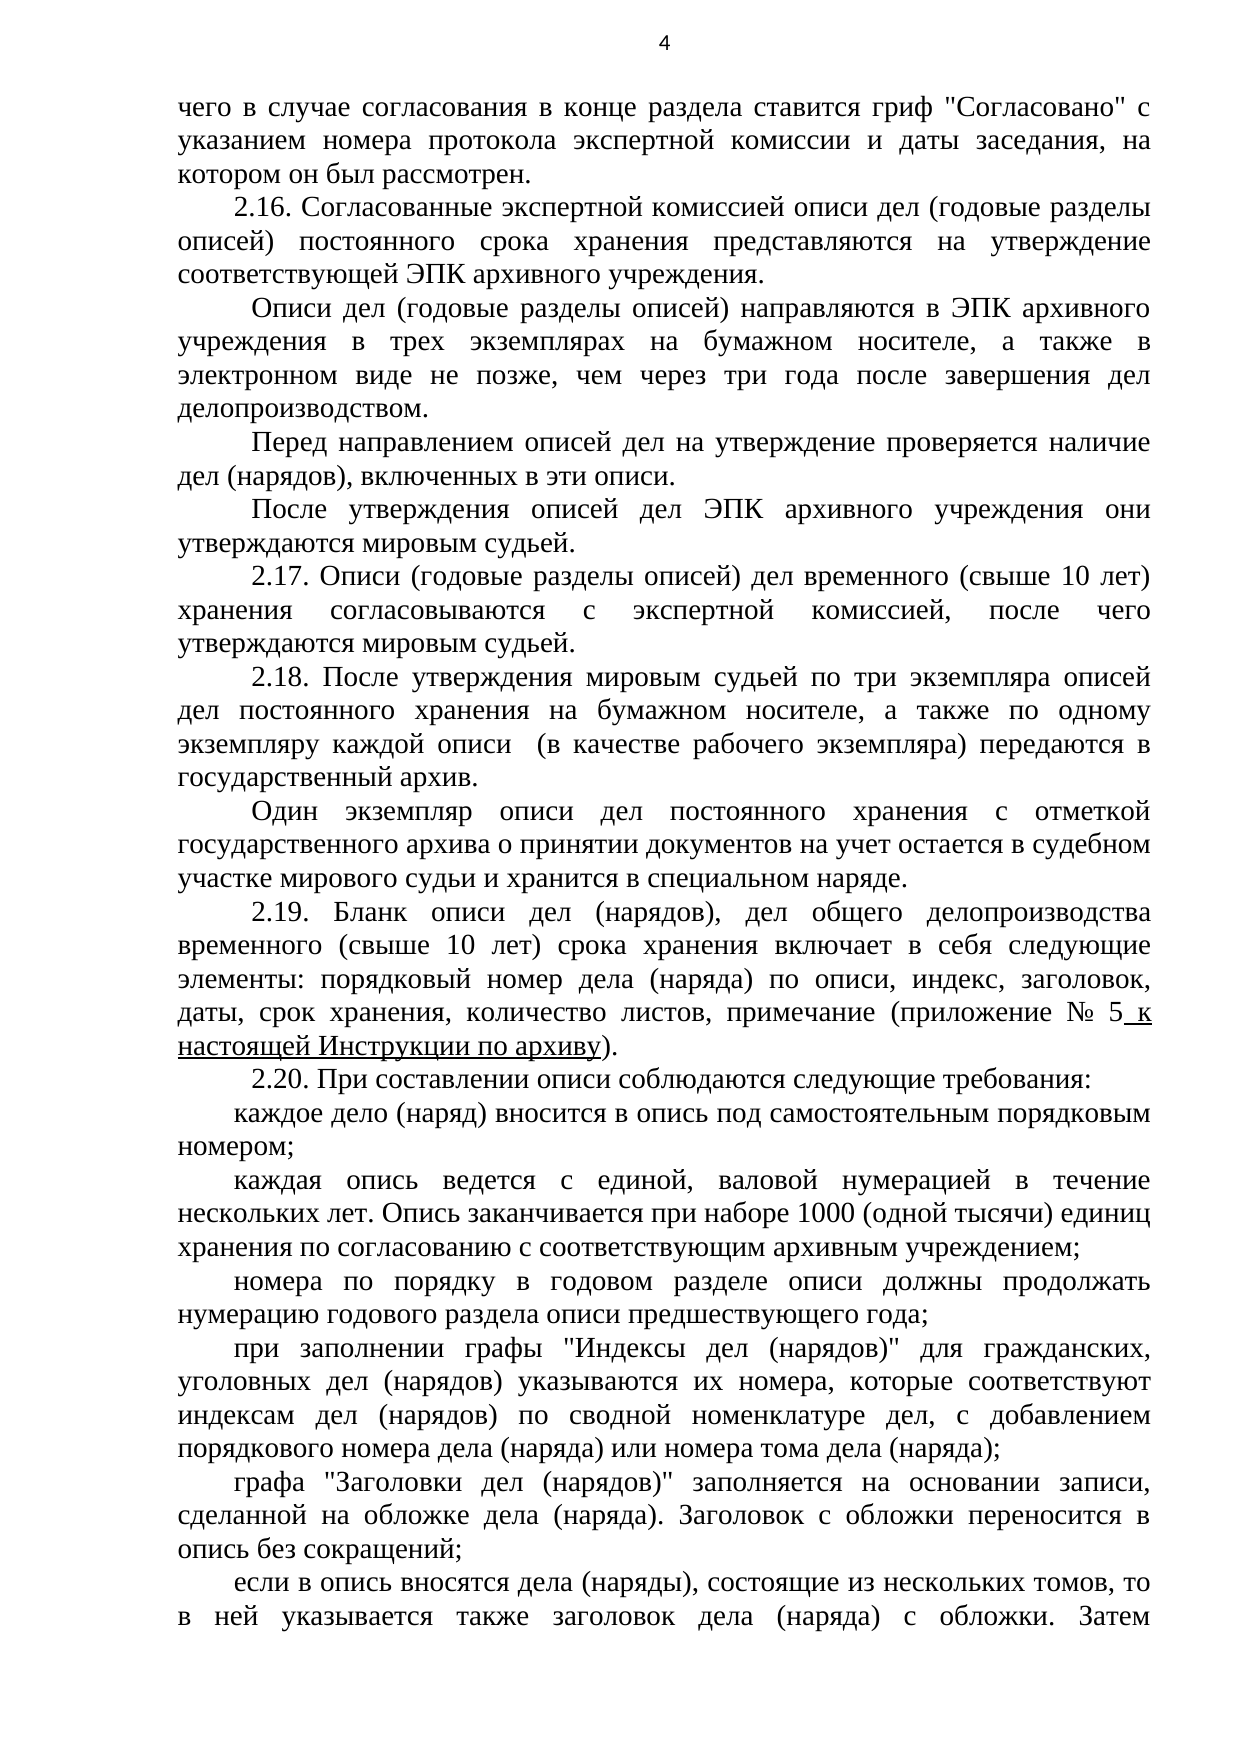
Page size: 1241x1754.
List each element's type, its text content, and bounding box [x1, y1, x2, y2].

text Один экземпляр описи дел постоянного хранения с отметкой государственного архива о принятии документов на учет остается в судебном участке мирового судьи и хранится в специальном наряде. [177, 793, 1152, 894]
text номера по порядку в годовом разделе описи должны продолжать нумерацию годового раздела описи предшествующего года; [177, 1263, 1152, 1330]
text После утверждения описей дел ЭПК архивного учреждения они утверждаются мировым судьей. [177, 491, 1152, 558]
text графа "Заголовки дел (нарядов)" заполняется на основании записи, сделанной на обложке дела (наряда). Заголовок с обложки переносится в опись без сокращений; [177, 1464, 1152, 1564]
text 2.20. При составлении описи соблюдаются следующие требования: [177, 1061, 1152, 1095]
text 2.17. Описи (годовые разделы описей) дел временного (свыше 10 лет) хранения согласовываются с экспертной комиссией, после чего утверждаются мировым судьей. [177, 558, 1152, 659]
text Перед направлением описей дел на утверждение проверяется наличие дел (нарядов), включенных в эти описи. [177, 424, 1152, 491]
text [177, 1564, 1152, 1632]
text 2.18. После утверждения мировым судьей по три экземпляра описей дел постоянного хранения на бумажном носителе, а также по одному экземпляру каждой описи (в качестве рабочего экземпляра) передаются в государственный архив. [177, 659, 1152, 793]
text при заполнении графы "Индексы дел (нарядов)" для гражданских, уголовных дел (нарядов) указываются их номера, которые соответствуют индексам дел (нарядов) по сводной номенклатуре дел, с добавлением порядкового номера дела (наряда) или номера тома дела (наряда); [177, 1330, 1152, 1464]
text 2.16. Согласованные экспертной комиссией описи дел (годовые разделы описей) постоянного срока хранения представляются на утверждение соответствующей ЭПК архивного учреждения. [177, 189, 1152, 290]
text Описи дел (годовые разделы описей) направляются в ЭПК архивного учреждения в трех экземплярах на бумажном носителе, а также в электронном виде не позже, чем через три года после завершения дел делопроизводством. [177, 290, 1152, 424]
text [177, 89, 1152, 189]
text 2.19. Бланк описи дел (нарядов), дел общего делопроизводства временного (свыше 10 лет) срока хранения включает в себя следующие элементы: порядковый номер дела (наряда) по описи, индекс, заголовок, даты, срок хранения, количество листов, примечание (приложение № 5 к настоящей Инструкции по архиву). [177, 894, 1152, 1061]
text каждое дело (наряд) вносится в опись под самостоятельным порядковым номером; [177, 1095, 1152, 1162]
text каждая опись ведется с единой, валовой нумерацией в течение нескольких лет. Опись заканчивается при наборе 1000 (одной тысячи) единиц хранения по согласованию с соответствующим архивным учреждением; [177, 1162, 1152, 1263]
